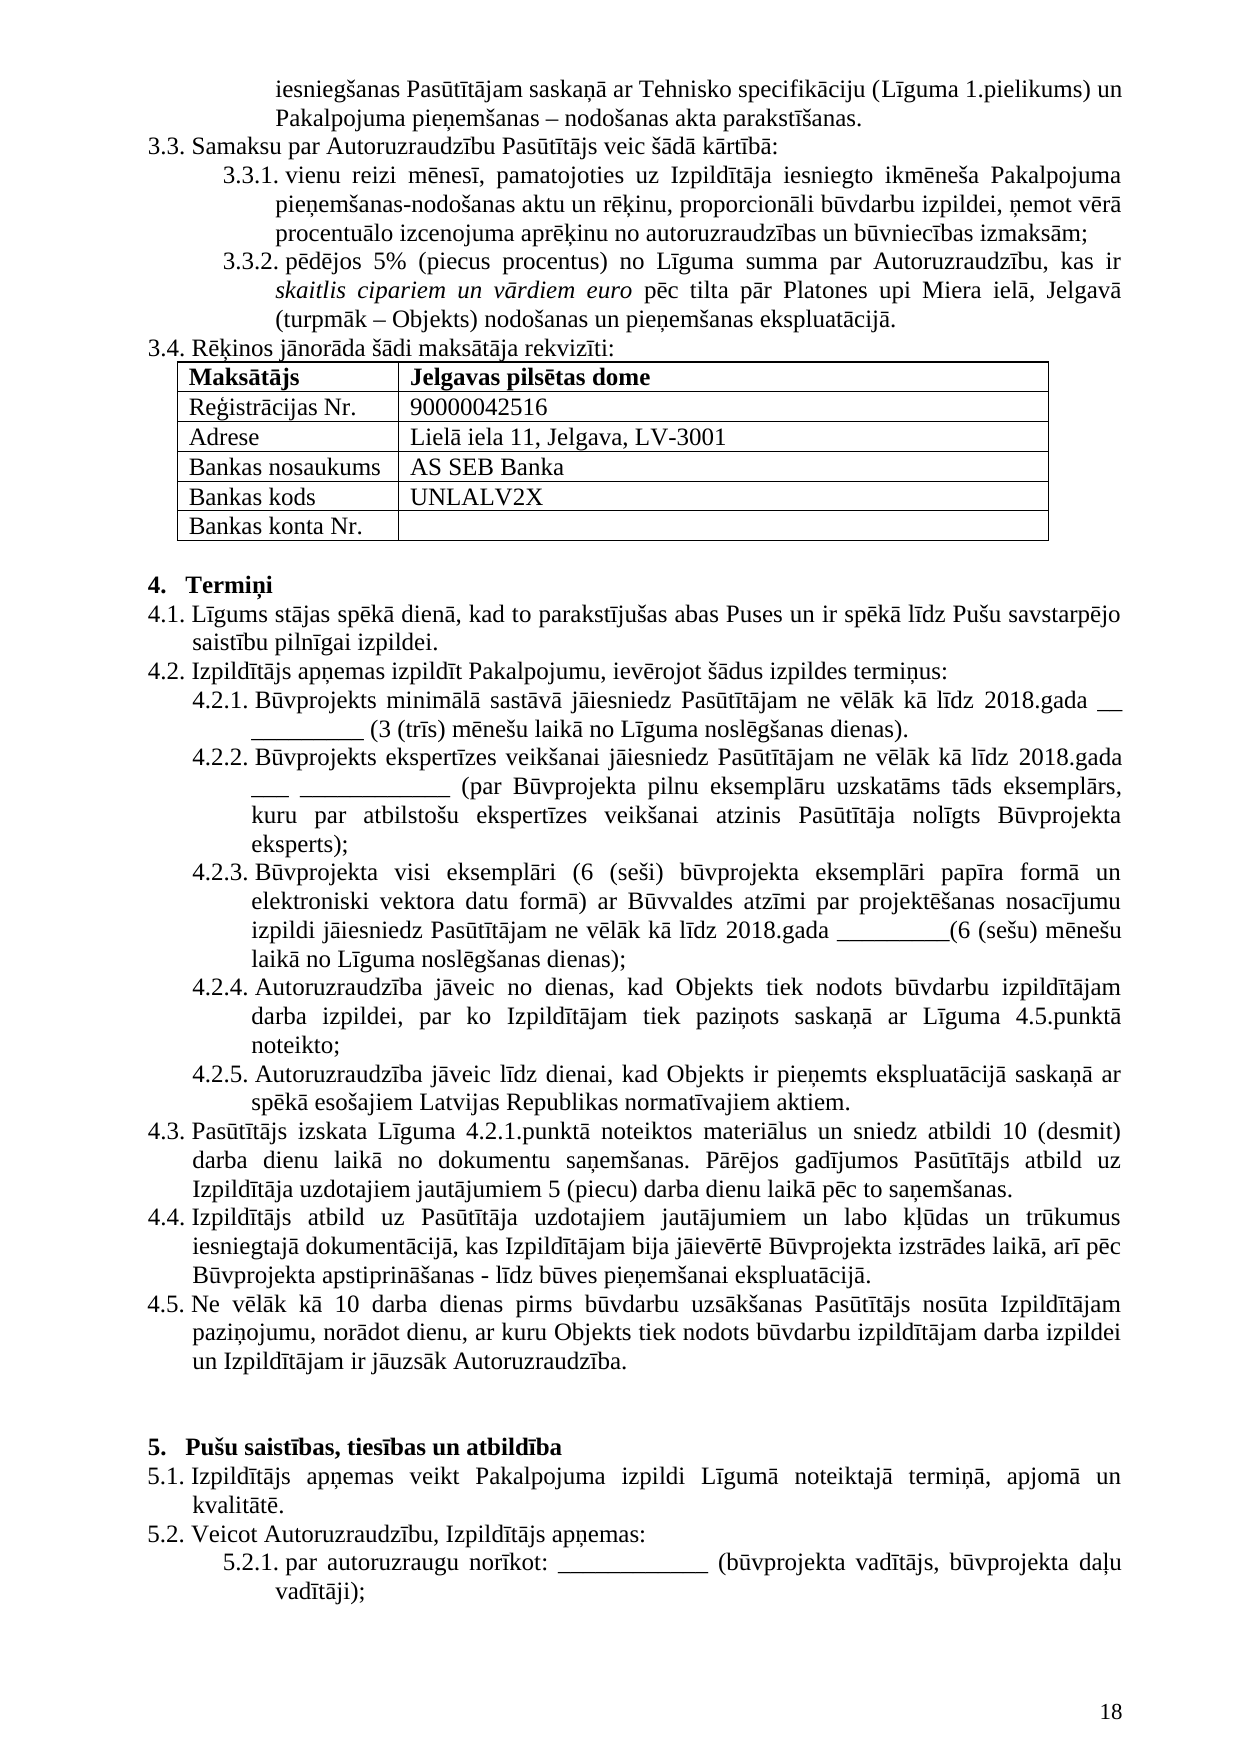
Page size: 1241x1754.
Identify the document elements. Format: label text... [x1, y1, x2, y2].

list Veicot Autoruzraudzību, Izpildītājs apņemas: [147, 1519, 1122, 1547]
table_cell Bankas nosaukums [178, 452, 398, 481]
table_header Jelgavas pilsētas dome [399, 363, 1048, 391]
table_cell Bankas kods [178, 482, 398, 510]
table_cell Bankas konta Nr. [178, 511, 398, 540]
list Autoruzraudzība jāveic līdz dienai, kad Objekts ir pieņemts ekspluatācijā saskaņā ar spēkā esošajiem Latvijas Republikas normatīvajiem aktiem. [192, 1059, 1122, 1116]
table_cell Reģistrācijas Nr. [178, 392, 398, 421]
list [223, 74, 1122, 131]
list par autoruzraugu norīkot: ____________ (būvprojekta vadītājs, būvprojekta daļu vadītāji); [223, 1547, 1122, 1605]
table_cell Adrese [178, 422, 398, 451]
list Termiņi [148, 570, 1122, 599]
list Izpildītājs apņemas veikt Pakalpojuma izpildi Līgumā noteiktajā termiņā, apjomā un kvalitātē. [147, 1461, 1122, 1519]
table_cell AS SEB Banka [399, 452, 1048, 481]
list Autoruzraudzība jāveic no dienas, kad Objekts tiek nodots būvdarbu izpildītājam darba izpildei, par ko Izpildītājam tiek paziņots saskaņā ar Līguma 4.5.punktā noteikto; [192, 972, 1122, 1059]
list Būvprojekta visi eksemplāri (6 (seši) būvprojekta eksemplāri papīra formā un elektroniski vektora datu formā) ar Būvvaldes atzīmi par projektēšanas nosacījumu izpildi jāiesniedz Pasūtītājam ne vēlāk kā līdz 2018.gada _________(6 (sešu) mēnešu laikā no Līguma noslēgšanas dienas); [192, 857, 1122, 972]
list Pasūtītājs izskata Līguma 4.2.1.punktā noteiktos materiālus un sniedz atbildi 10 (desmit) darba dienu laikā no dokumentu saņemšanas. Pārējos gadījumos Pasūtītājs atbild uz Izpildītāja uzdotajiem jautājumiem 5 (piecu) darba dienu laikā pēc to saņemšanas. [148, 1116, 1122, 1202]
list pēdējos 5% (piecus procentus) no Līguma summa par Autoruzraudzību, kas ir skaitlis cipariem un vārdiem euro pēc tilta pār Platones upi Miera ielā, Jelgavā (turpmāk – Objekts) nodošanas un pieņemšanas ekspluatācijā. [223, 246, 1122, 333]
list Pušu saistības, tiesības un atbildība [148, 1432, 1122, 1461]
list Rēķinos jānorāda šādi maksātāja rekvizīti: [148, 333, 1122, 361]
table_header Maksātājs [178, 363, 398, 391]
table_cell 90000042516 [399, 392, 1048, 421]
list vienu reizi mēnesī, pamatojoties uz Izpildītāja iesniegto ikmēneša Pakalpojuma pieņemšanas-nodošanas aktu un rēķinu, proporcionāli būvdarbu izpildei, ņemot vērā procentuālo izcenojuma aprēķinu no autoruzraudzības un būvniecības izmaksām; [223, 160, 1122, 246]
table_cell [399, 511, 1048, 540]
list Būvprojekts minimālā sastāvā jāiesniedz Pasūtītājam ne vēlāk kā līdz 2018.gada __ _________ (3 (trīs) mēnešu laikā no Līguma noslēgšanas dienas). [192, 685, 1122, 742]
list Samaksu par Autoruzraudzību Pasūtītājs veic šādā kārtībā: [148, 131, 1122, 160]
list Būvprojekts ekspertīzes veikšanai jāiesniedz Pasūtītājam ne vēlāk kā līdz 2018.gada ___ ____________ (par Būvprojekta pilnu eksemplāru uzskatāms tāds eksemplārs, kuru par atbilstošu ekspertīzes veikšanai atzinis Pasūtītāja nolīgts Būvprojekta eksperts); [192, 742, 1122, 857]
list Izpildītājs atbild uz Pasūtītāja uzdotajiem jautājumiem un labo kļūdas un trūkumus iesniegtajā dokumentācijā, kas Izpildītājam bija jāievērtē Būvprojekta izstrādes laikā, arī pēc Būvprojekta apstiprināšanas - līdz būves pieņemšanai ekspluatācijā. [148, 1202, 1122, 1289]
table_cell Lielā iela 11, Jelgava, LV-3001 [399, 422, 1048, 451]
list Līgums stājas spēkā dienā, kad to parakstījušas abas Puses un ir spēkā līdz Pušu savstarpējo saistību pilnīgai izpildei. [148, 599, 1122, 656]
list Ne vēlāk kā 10 darba dienas pirms būvdarbu uzsākšanas Pasūtītājs nosūta Izpildītājam paziņojumu, norādot dienu, ar kuru Objekts tiek nodots būvdarbu izpildītājam darba izpildei un Izpildītājam ir jāuzsāk Autoruzraudzība. [147, 1289, 1122, 1375]
list Izpildītājs apņemas izpildīt Pakalpojumu, ievērojot šādus izpildes termiņus: [148, 656, 1122, 685]
table_cell UNLALV2X [399, 482, 1048, 510]
